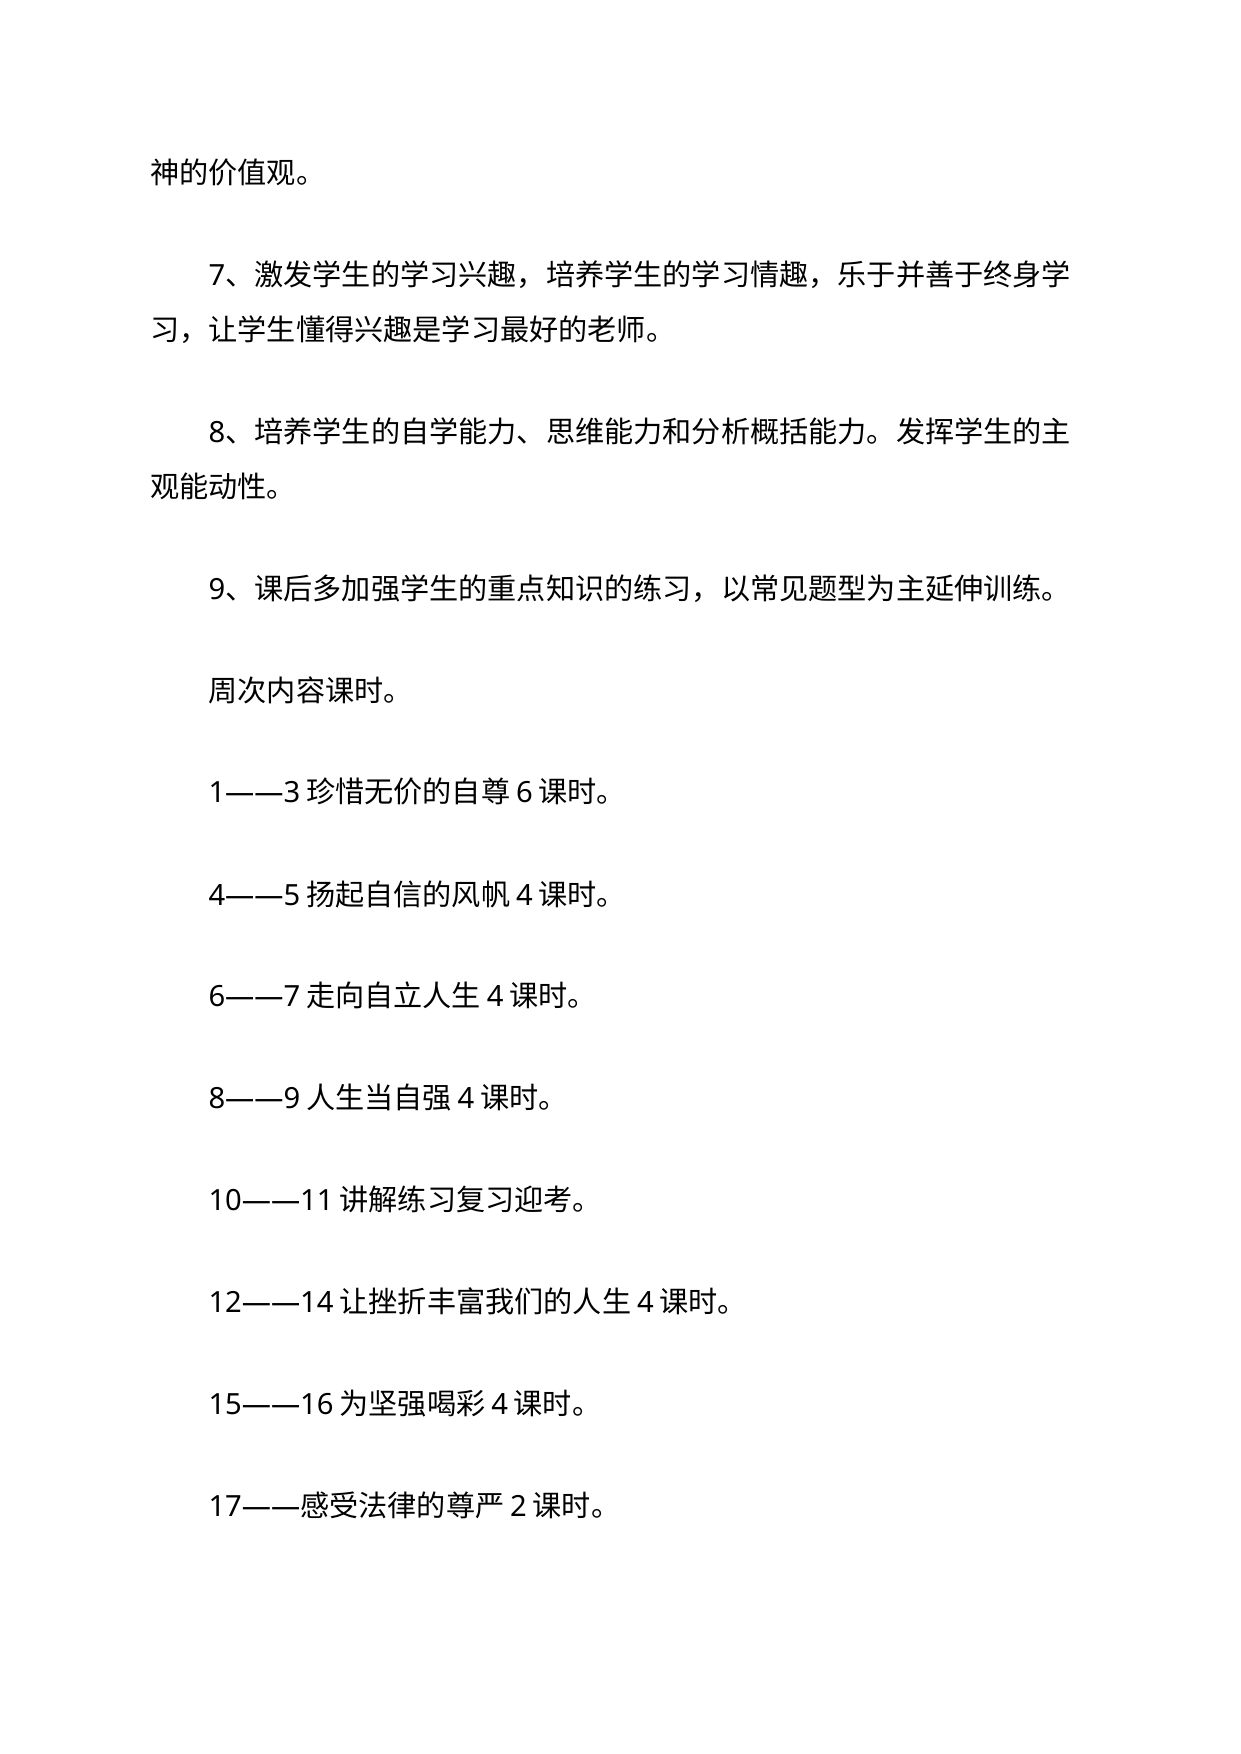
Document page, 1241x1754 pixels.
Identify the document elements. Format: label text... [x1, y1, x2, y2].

text 15——16为坚强喝彩4课时。 [150, 1381, 1090, 1423]
text 8、培养学生的自学能力、思维能力和分析概括能力。发挥学生的主观能动性。 [150, 408, 1090, 506]
text 8——9人生当自强4课时。 [150, 1075, 1090, 1117]
text 6——7走向自立人生4课时。 [150, 973, 1090, 1015]
text 1——3珍惜无价的自尊6课时。 [150, 769, 1090, 811]
text 7、激发学生的学习兴趣，培养学生的学习情趣，乐于并善于终身学习，让学生懂得兴趣是学习最好的老师。 [150, 252, 1090, 349]
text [150, 150, 1090, 192]
text 12——14让挫折丰富我们的人生4课时。 [150, 1279, 1090, 1321]
text 9、课后多加强学生的重点知识的练习，以常见题型为主延伸训练。 [150, 565, 1090, 608]
text 10——11讲解练习复习迎考。 [150, 1177, 1090, 1219]
text 17——感受法律的尊严2课时。 [150, 1483, 1090, 1525]
text 周次内容课时。 [150, 667, 1090, 709]
text 4——5扬起自信的风帆4课时。 [150, 871, 1090, 913]
